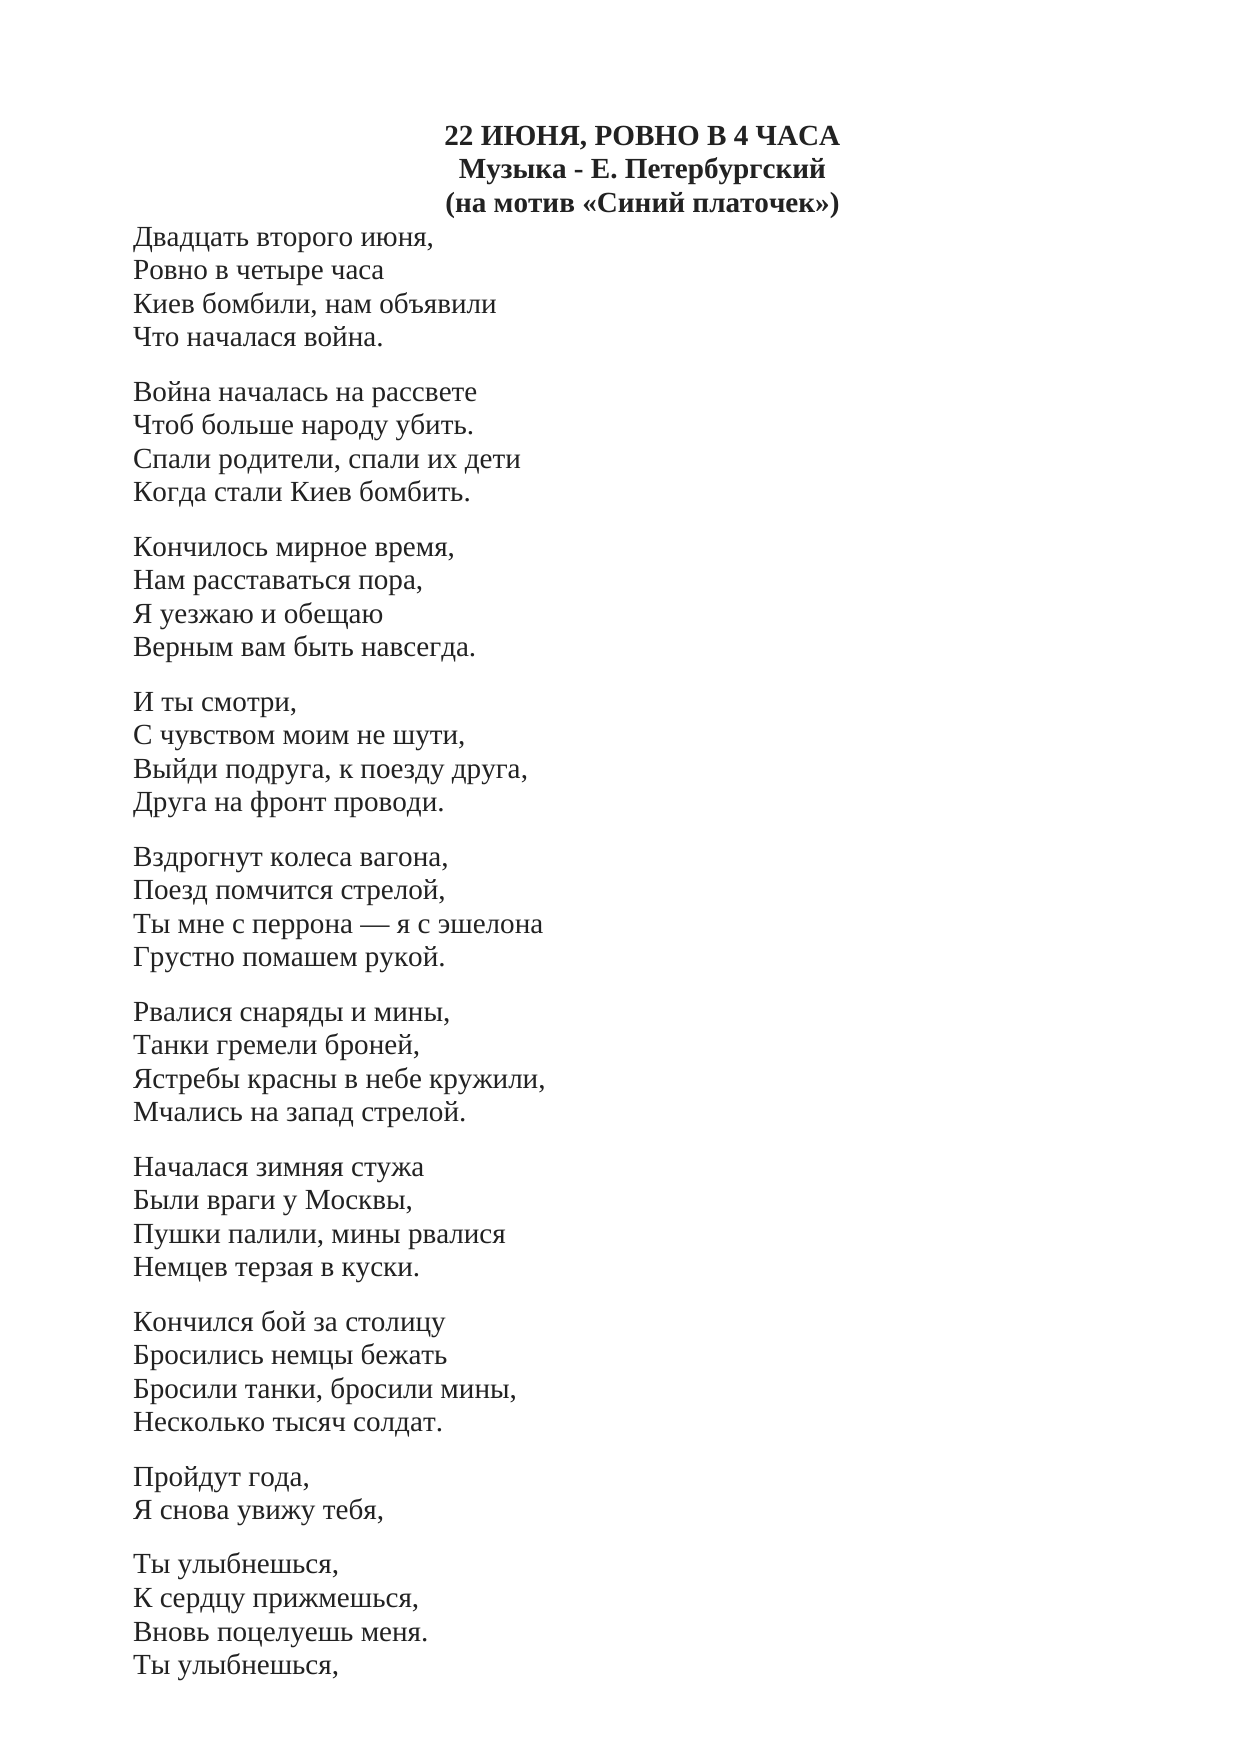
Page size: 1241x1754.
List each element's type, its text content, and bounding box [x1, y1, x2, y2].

text И ты смотри, С чувством моим не шути, Выйди подруга, к поезду друга, Друга на фронт проводи. [133, 684, 1152, 818]
text Пройдут года, Я снова увижу тебя, [133, 1459, 1152, 1526]
text Кончился бой за столицу Бросились немцы бежать Бросили танки, бросили мины, Несколько тысяч солдат. [133, 1304, 1152, 1438]
text Вздрогнут колеса вагона, Поезд помчится стрелой, Ты мне с перрона — я с эшелона Грустно помашем рукой. [133, 839, 1152, 973]
text Кончилось мирное время, Нам расставаться пора, Я уезжаю и обещаю Верным вам быть навсегда. [133, 529, 1152, 663]
text Двадцать второго июня, Ровно в четыре часа Киев бомбили, нам объявили Что началася война. [133, 219, 1152, 353]
text Война началась на рассвете Чтоб больше народу убить. Спали родители, спали их дети Когда стали Киев бомбить. [133, 374, 1152, 508]
text Началася зимняя стужа Были враги у Москвы, Пушки палили, мины рвалися Немцев терзая в куски. [133, 1149, 1152, 1283]
text Рвалися снаряды и мины, Танки гремели броней, Ястребы красны в небе кружили, Мчались на запад стрелой. [133, 994, 1152, 1128]
text Музыка - Е. Петербургский [133, 152, 1152, 185]
text 22 ИЮНЯ, РОВНО В 4 ЧАСА [133, 118, 1152, 152]
text (на мотив «Синий платочек») [133, 185, 1152, 219]
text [133, 1547, 1152, 1681]
